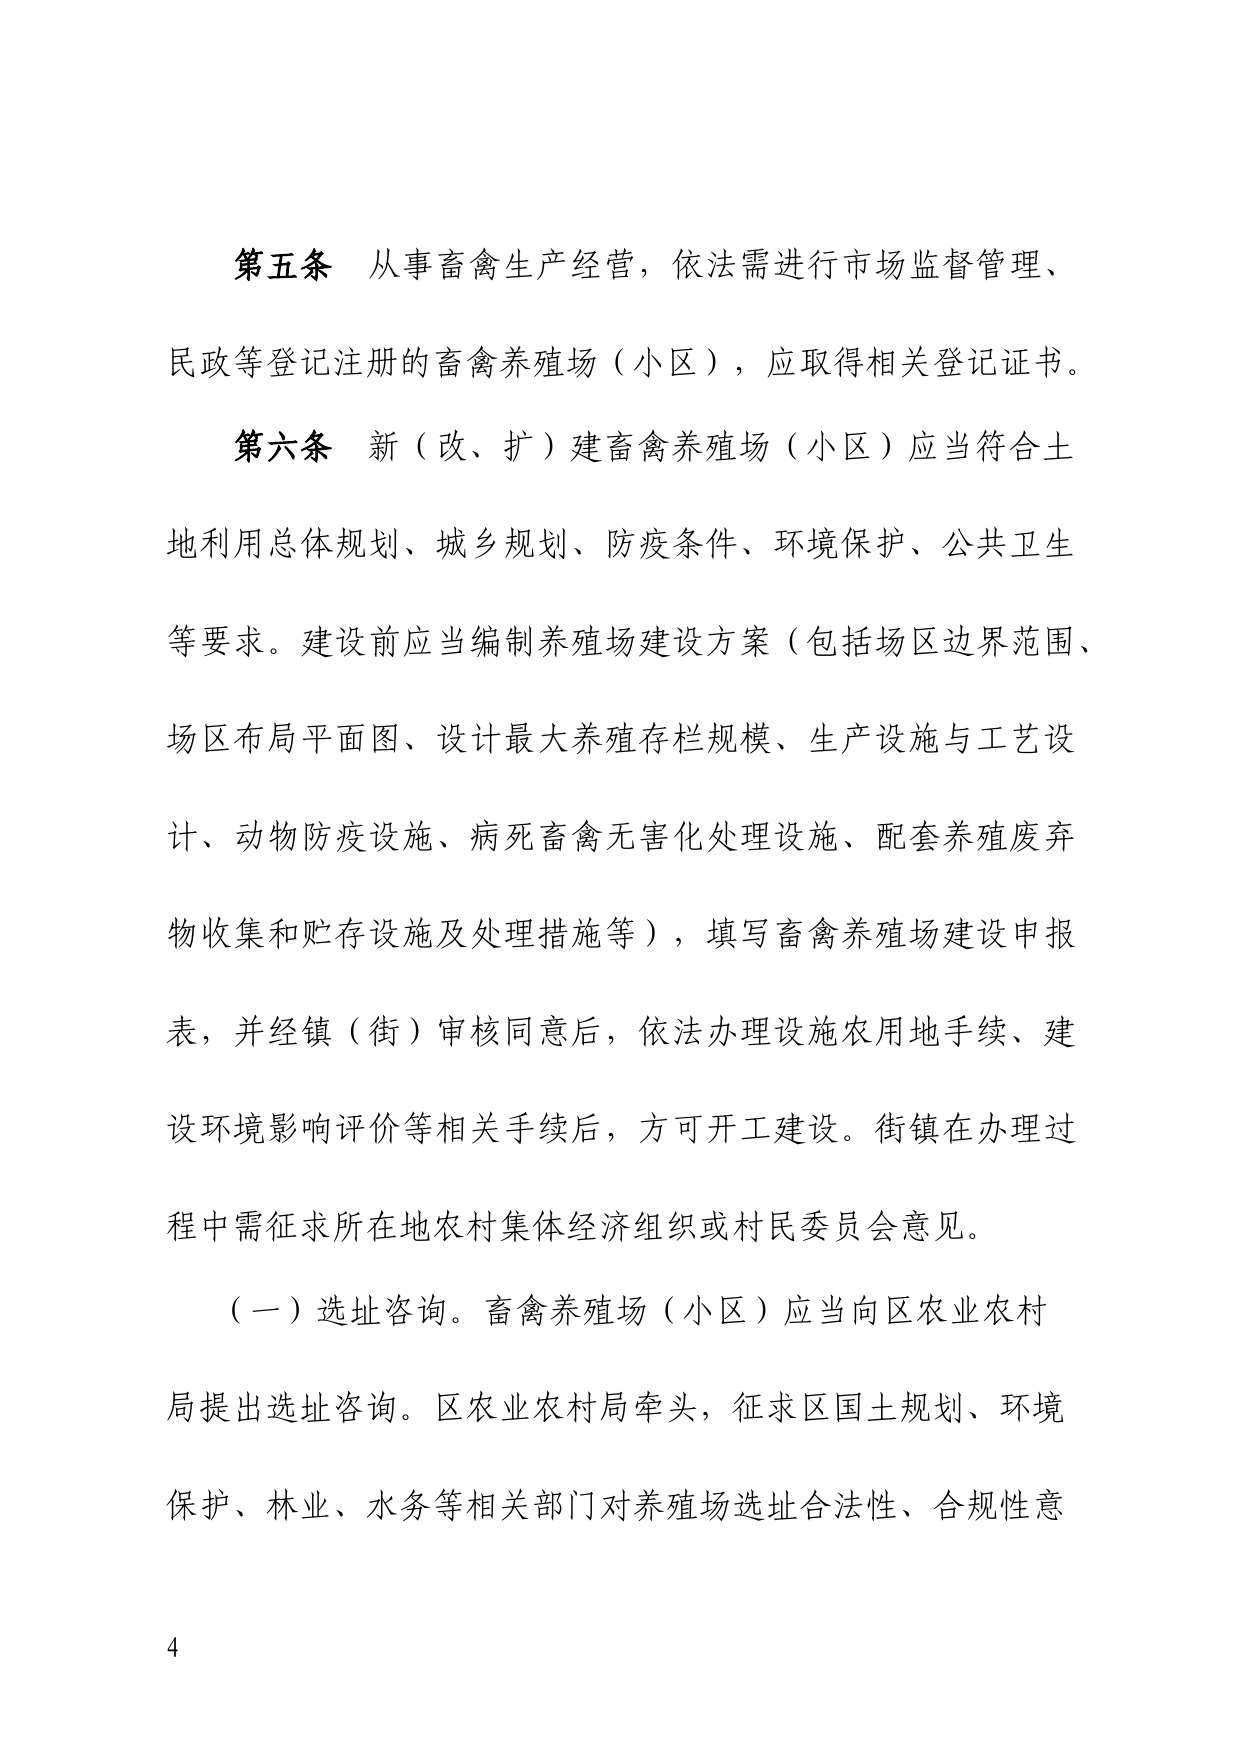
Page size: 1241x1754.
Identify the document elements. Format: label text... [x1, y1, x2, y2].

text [165, 1275, 1077, 1535]
text 第六条 新（改、扩）建畜禽养殖场（小区）应当符合土地利用总体规划、城乡规划、防疫条件、环境保护、公共卫生等要求。建设前应当编制养殖场建设方案（包括场区边界范围、场区布局平面图、设计最大养殖存栏规模、生产设施与工艺设计、动物防疫设施、病死畜禽无害化处理设施、配套养殖废弃物收集和贮存设施及处理措施等），填写畜禽养殖场建设申报表，并经镇（街）审核同意后，依法办理设施农用地手续、建设环境影响评价等相关手续后，方可开工建设。街镇在办理过程中需征求所在地农村集体经济组织或村民委员会意见。 [165, 411, 1077, 1256]
text 第五条 从事畜禽生产经营，依法需进行市场监督管理、民政等登记注册的畜禽养殖场（小区），应取得相关登记证书。 [165, 230, 1077, 392]
